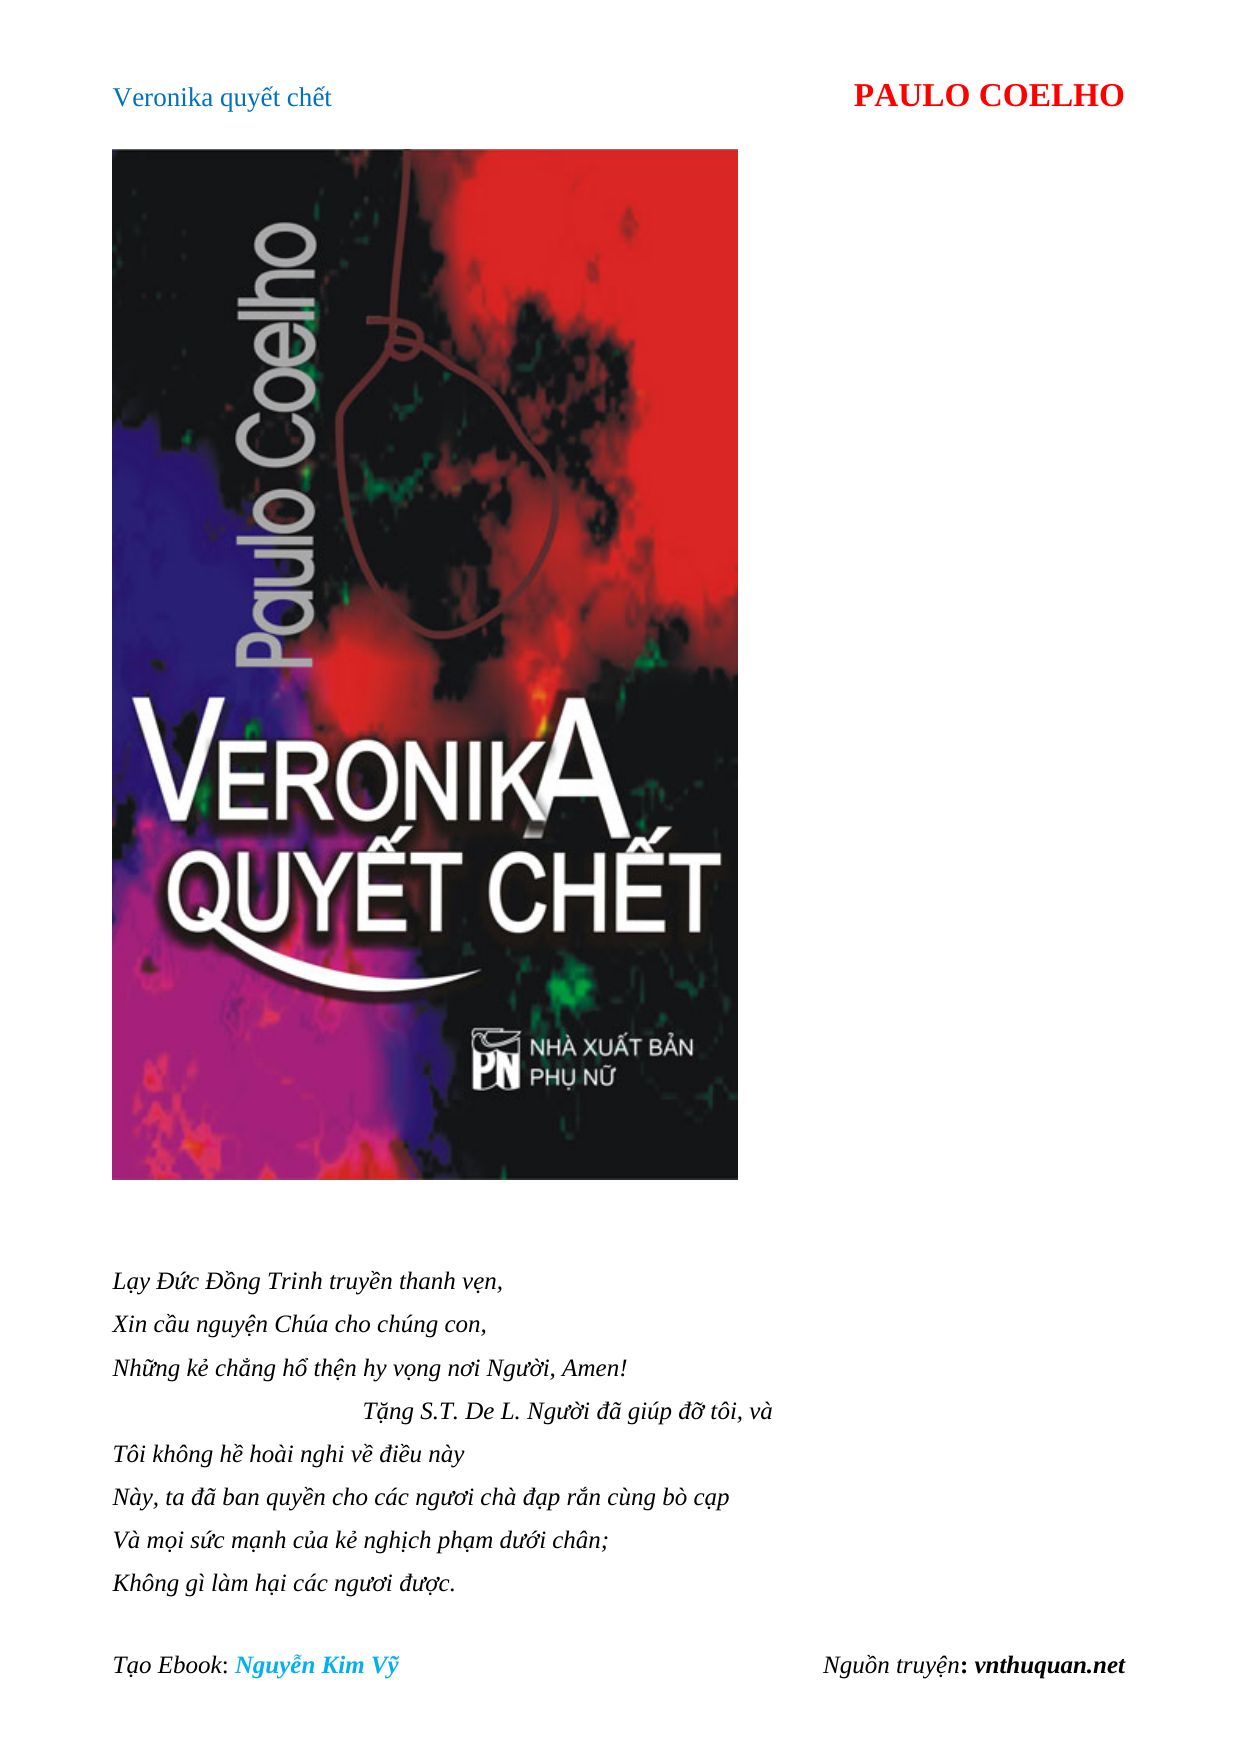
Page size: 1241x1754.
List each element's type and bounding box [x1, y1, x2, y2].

text [112, 1223, 1128, 1597]
picture [112, 149, 738, 1180]
